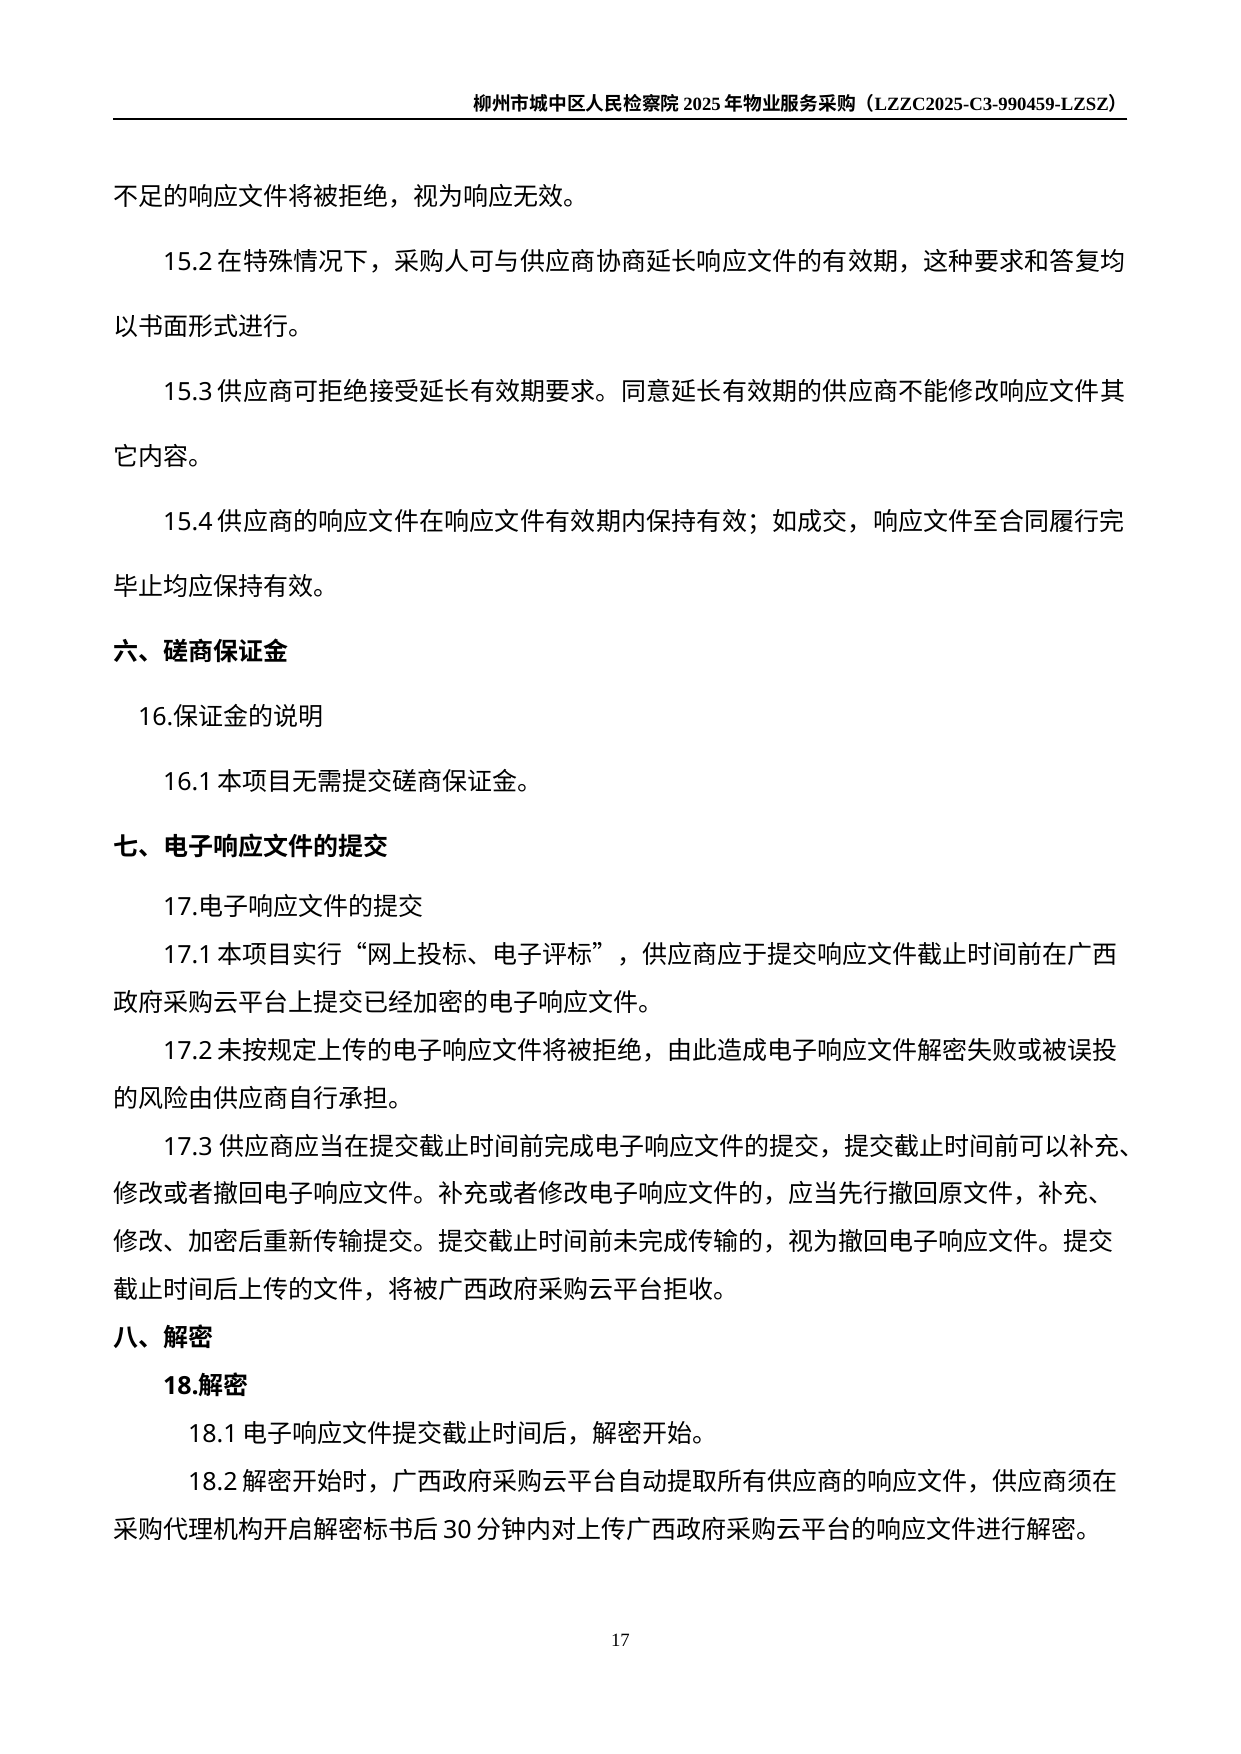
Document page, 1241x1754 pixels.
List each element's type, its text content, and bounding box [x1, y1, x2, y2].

text 16.1本项目无需提交磋商保证金。 [113, 747, 1127, 812]
text 18.1电子响应文件提交截止时间后，解密开始。 [113, 1404, 1127, 1452]
text 15.4供应商的响应文件在响应文件有效期内保持有效；如成交，响应文件至合同履行完毕止均应保持有效。 [113, 487, 1127, 617]
text 17.电子响应文件的提交 [113, 877, 1127, 925]
text 17.3 供应商应当在提交截止时间前完成电子响应文件的提交，提交截止时间前可以补充、修改或者撤回电子响应文件。补充或者修改电子响应文件的，应当先行撤回原文件，补充、修改、加密后重新传输提交。提交截止时间前未完成传输的，视为撤回电子响应文件。提交截止时间后上传的文件，将被广西政府采购云平台拒收。 [113, 1117, 1127, 1308]
text 15.2在特殊情况下，采购人可与供应商协商延长响应文件的有效期，这种要求和答复均以书面形式进行。 [113, 227, 1127, 357]
text 六、磋商保证金 [113, 617, 1127, 682]
text 八、解密 [113, 1308, 1127, 1356]
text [113, 162, 1127, 227]
text 18.解密 [113, 1356, 1127, 1404]
text 17.1本项目实行“网上投标、电子评标”，供应商应于提交响应文件截止时间前在广西政府采购云平台上提交已经加密的电子响应文件。 [113, 925, 1127, 1021]
text 七、电子响应文件的提交 [113, 812, 1127, 877]
text 15.3供应商可拒绝接受延长有效期要求。同意延长有效期的供应商不能修改响应文件其它内容。 [113, 357, 1127, 487]
text 16.保证金的说明 [113, 682, 1127, 747]
text 17.2未按规定上传的电子响应文件将被拒绝，由此造成电子响应文件解密失败或被误投的风险由供应商自行承担。 [113, 1021, 1127, 1117]
text 18.2解密开始时，广西政府采购云平台自动提取所有供应商的响应文件，供应商须在采购代理机构开启解密标书后30分钟内对上传广西政府采购云平台的响应文件进行解密。 [113, 1452, 1127, 1548]
